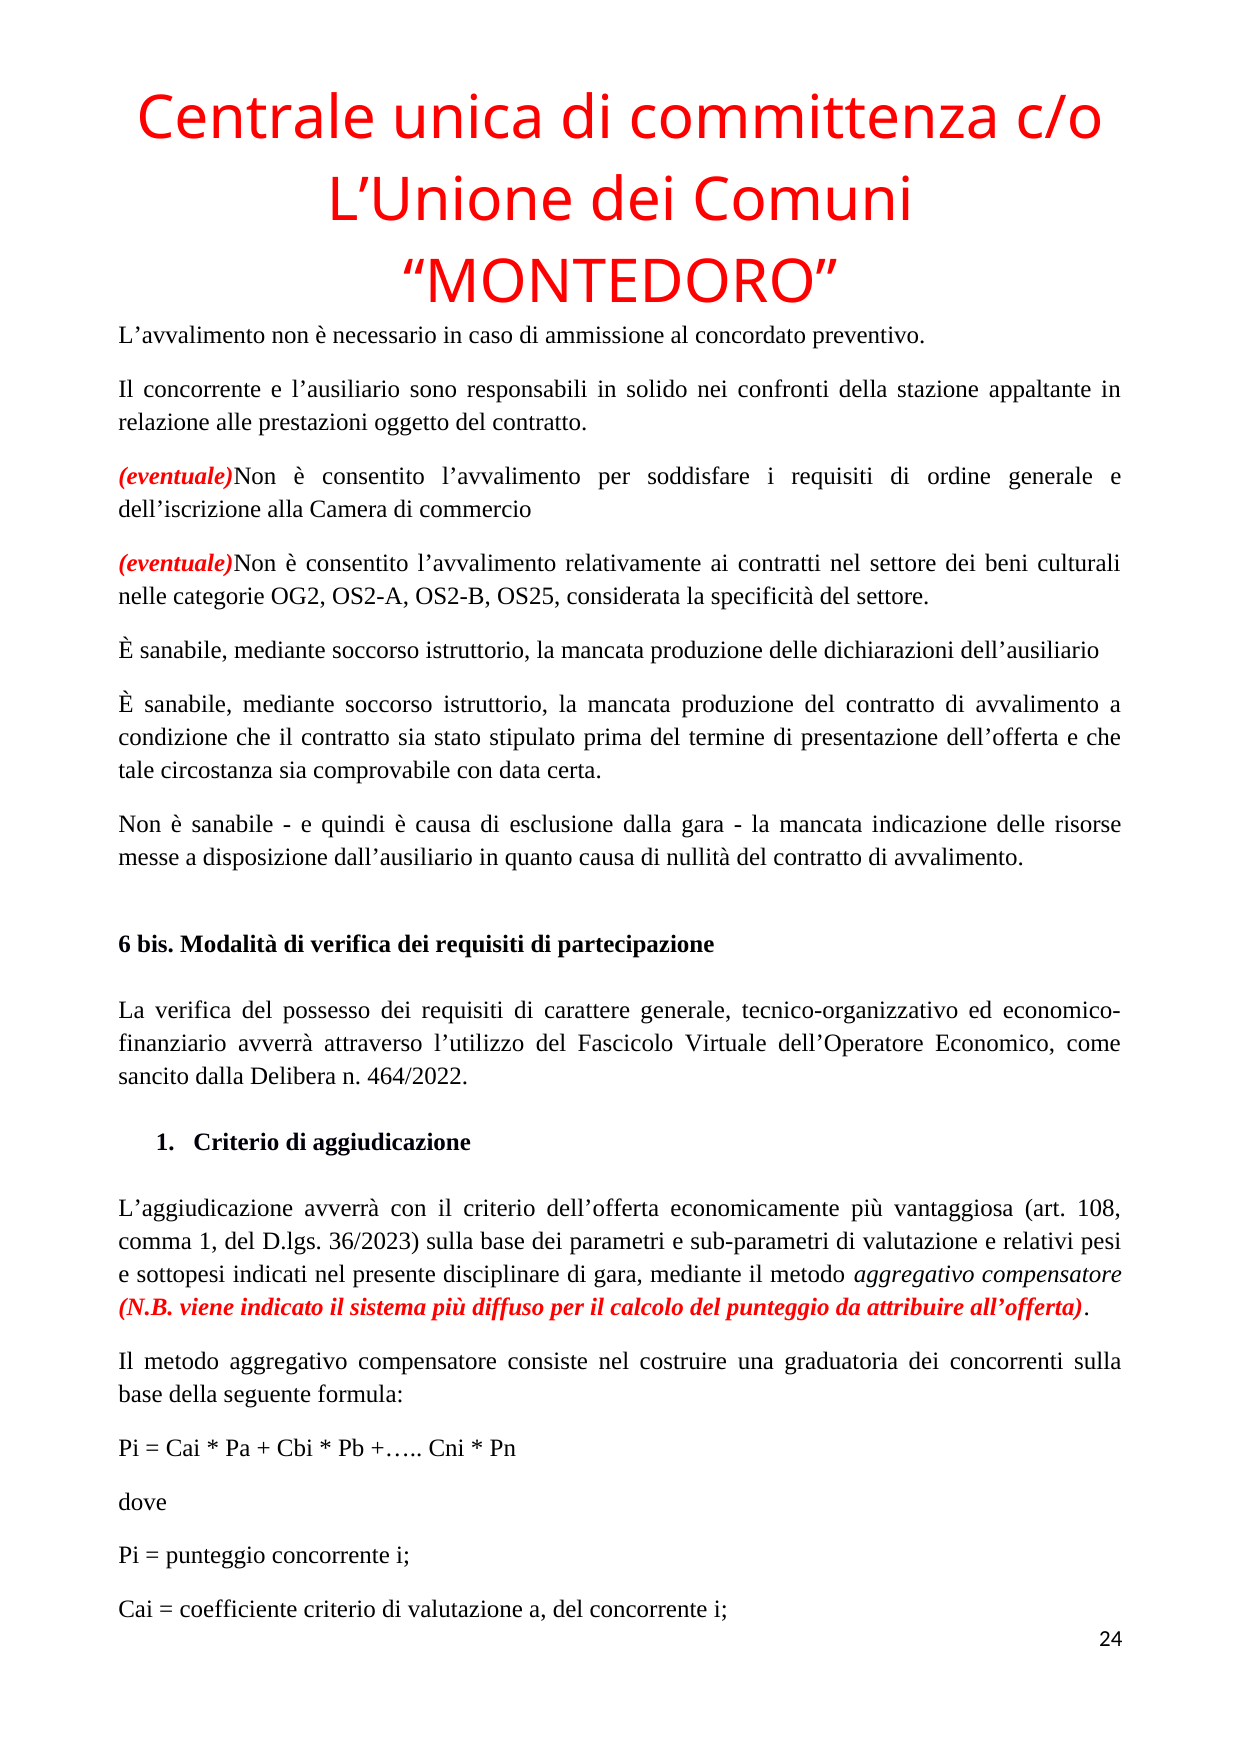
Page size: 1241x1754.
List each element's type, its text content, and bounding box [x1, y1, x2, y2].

text È sanabile, mediante soccorso istruttorio, la mancata produzione delle dichiarazioni dell’ausiliario [118, 635, 1122, 664]
list Criterio di aggiudicazione [156, 1127, 1122, 1156]
text Cai = coefficiente criterio di valutazione a, del concorrente i; [118, 1594, 1122, 1623]
text 6 bis. Modalità di verifica dei requisiti di partecipazione [118, 929, 1122, 957]
text La verifica del possesso dei requisiti di carattere generale, tecnico-organizzativo ed economico-finanziario avverrà attraverso l’utilizzo del Fascicolo Virtuale dell’Operatore Economico, come sancito dalla Delibera n. 464/2022. [118, 995, 1122, 1089]
text Il metodo aggregativo compensatore consiste nel costruire una graduatoria dei concorrenti sulla base della seguente formula: [118, 1346, 1122, 1408]
text (eventuale)Non è consentito l’avvalimento relativamente ai contratti nel settore dei beni culturali nelle categorie OG2, OS2-A, OS2-B, OS25, considerata la specificità del settore. [118, 548, 1122, 610]
text Pi = Cai * Pa + Cbi * Pb +….. Cni * Pn [118, 1433, 1122, 1461]
text dove [118, 1487, 1122, 1515]
text (eventuale)Non è consentito l’avvalimento per soddisfare i requisiti di ordine generale e dell’iscrizione alla Camera di commercio [118, 461, 1122, 523]
text Pi = punteggio concorrente i; [118, 1540, 1122, 1569]
text Il concorrente e l’ausiliario sono responsabili in solido nei confronti della stazione appaltante in relazione alle prestazioni oggetto del contratto. [118, 374, 1122, 436]
text L’aggiudicazione avverrà con il criterio dell’offerta economicamente più vantaggiosa (art. 108, comma 1, del D.lgs. 36/2023) sulla base dei parametri e sub-parametri di valutazione e relativi pesi e sottopesi indicati nel presente disciplinare di gara, mediante il metodo aggregativo compensatore (N.B. viene indicato il sistema più diffuso per il calcolo del punteggio da attribuire all’offerta). [118, 1193, 1122, 1321]
text L’avvalimento non è necessario in caso di ammissione al concordato preventivo. [118, 321, 1122, 349]
text È sanabile, mediante soccorso istruttorio, la mancata produzione del contratto di avvalimento a condizione che il contratto sia stato stipulato prima del termine di presentazione dell’offerta e che tale circostanza sia comprovabile con data certa. [118, 689, 1122, 784]
text Non è sanabile - e quindi è causa di esclusione dalla gara - la mancata indicazione delle risorse messe a disposizione dall’ausiliario in quanto causa di nullità del contratto di avvalimento. [118, 809, 1122, 871]
